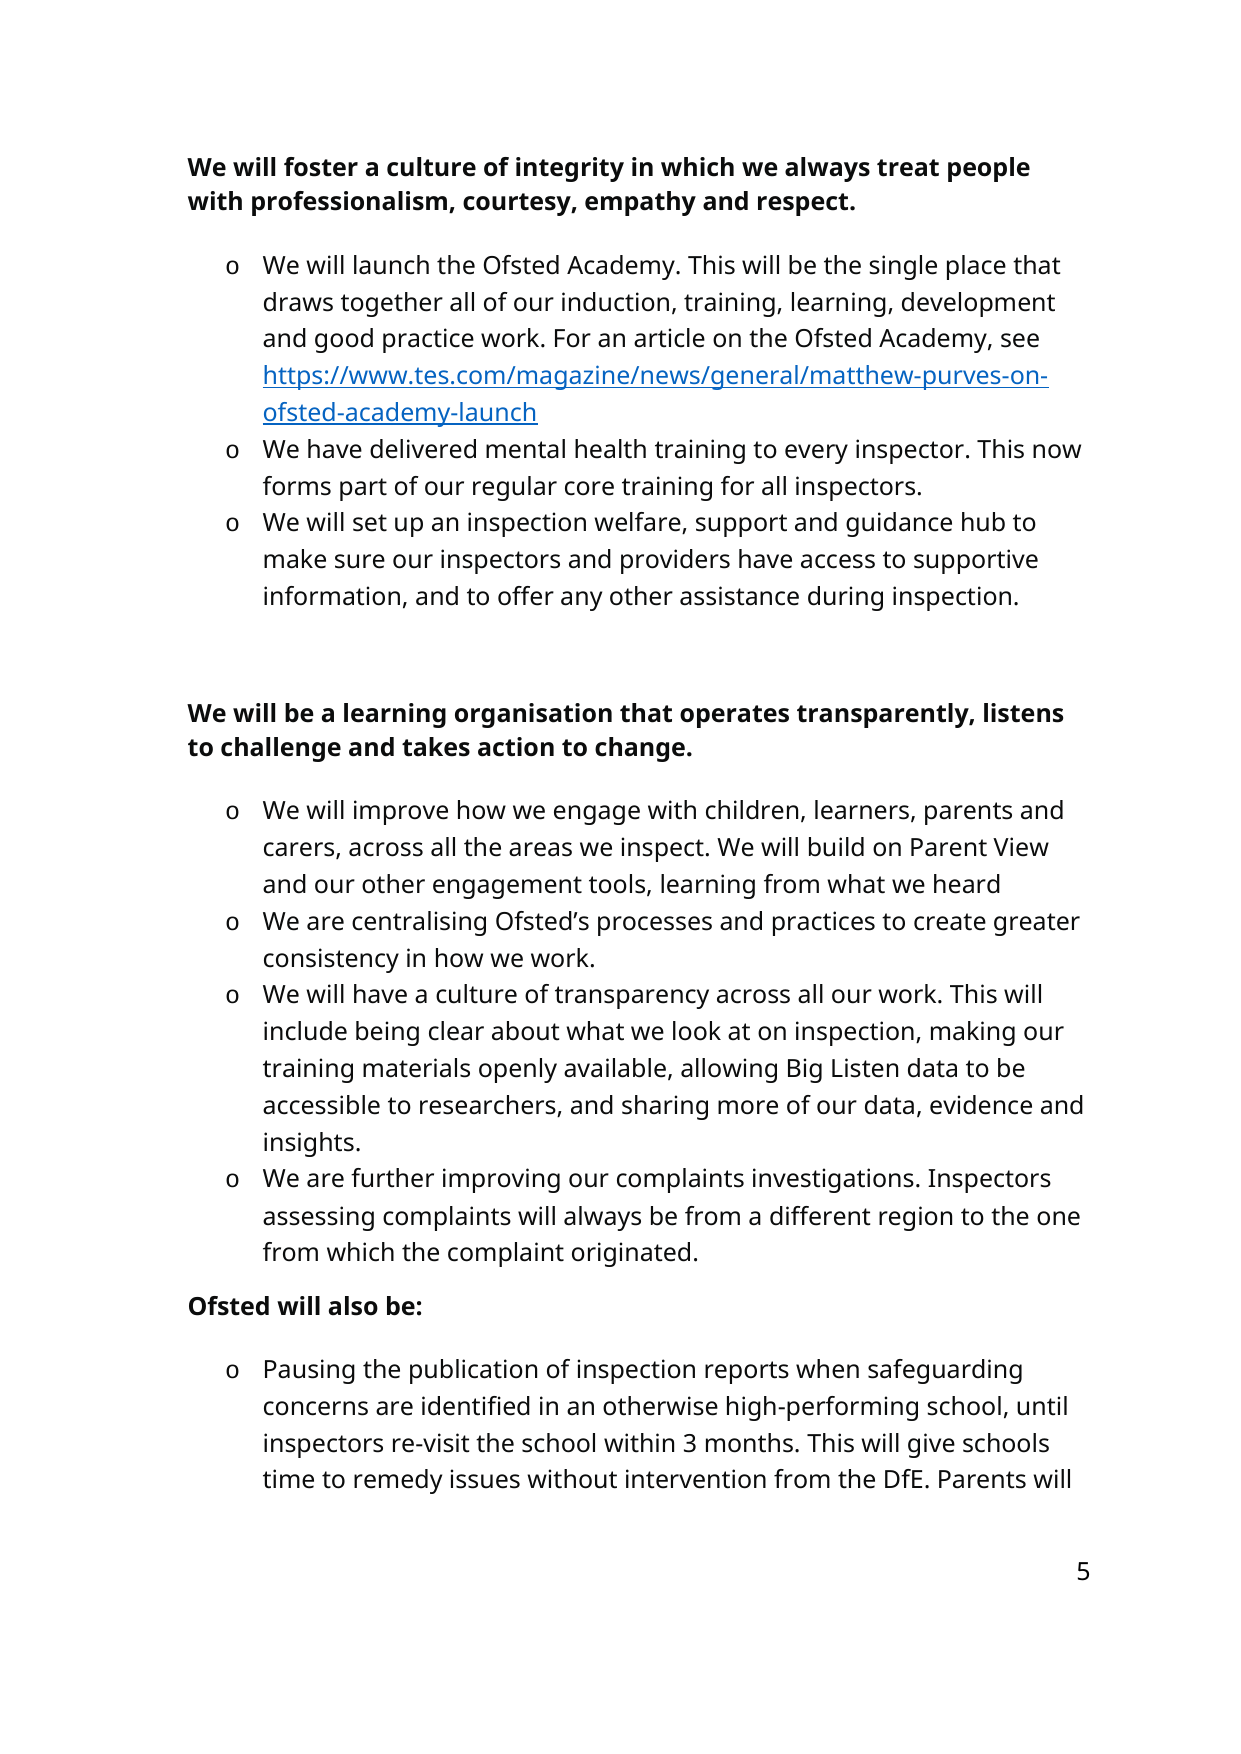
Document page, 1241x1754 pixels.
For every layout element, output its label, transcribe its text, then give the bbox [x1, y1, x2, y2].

list We are further improving our complaints investigations. Inspectors assessing complaints will always be from a different region to the one from which the complaint originated. [225, 1161, 1090, 1269]
list We will have a culture of transparency across all our work. This will include being clear about what we look at on inspection, making our training materials openly available, allowing Big Listen data to be accessible to researchers, and sharing more of our data, evidence and insights. [225, 977, 1090, 1158]
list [225, 1352, 1090, 1496]
list We will improve how we engage with children, learners, parents and carers, across all the areas we inspect. We will build on Parent View and our other engagement tools, learning from what we heard [225, 793, 1090, 901]
list We have delivered mental health training to every inspector. This now forms part of our regular core training for all inspectors. [225, 431, 1090, 502]
list We are centralising Ofsted’s processes and practices to create greater consistency in how we work. [225, 903, 1090, 974]
text We will be a learning organisation that operates transparently, listens to challenge and takes action to change. [187, 696, 1090, 764]
list We will launch the Ofsted Academy. This will be the single place that draws together all of our induction, training, learning, development and good practice work. For an article on the Ofsted Academy, see https://www.tes.com/magazine/news/general/matthew-purves-on-ofsted-academy-launch [225, 247, 1090, 429]
text We will foster a culture of integrity in which we always treat people with professionalism, courtesy, empathy and respect. [187, 150, 1090, 218]
list We will set up an inspection welfare, support and guidance hub to make sure our inspectors and providers have access to supportive information, and to offer any other assistance during inspection. [225, 505, 1090, 613]
text Ofsted will also be: [187, 1288, 1090, 1322]
